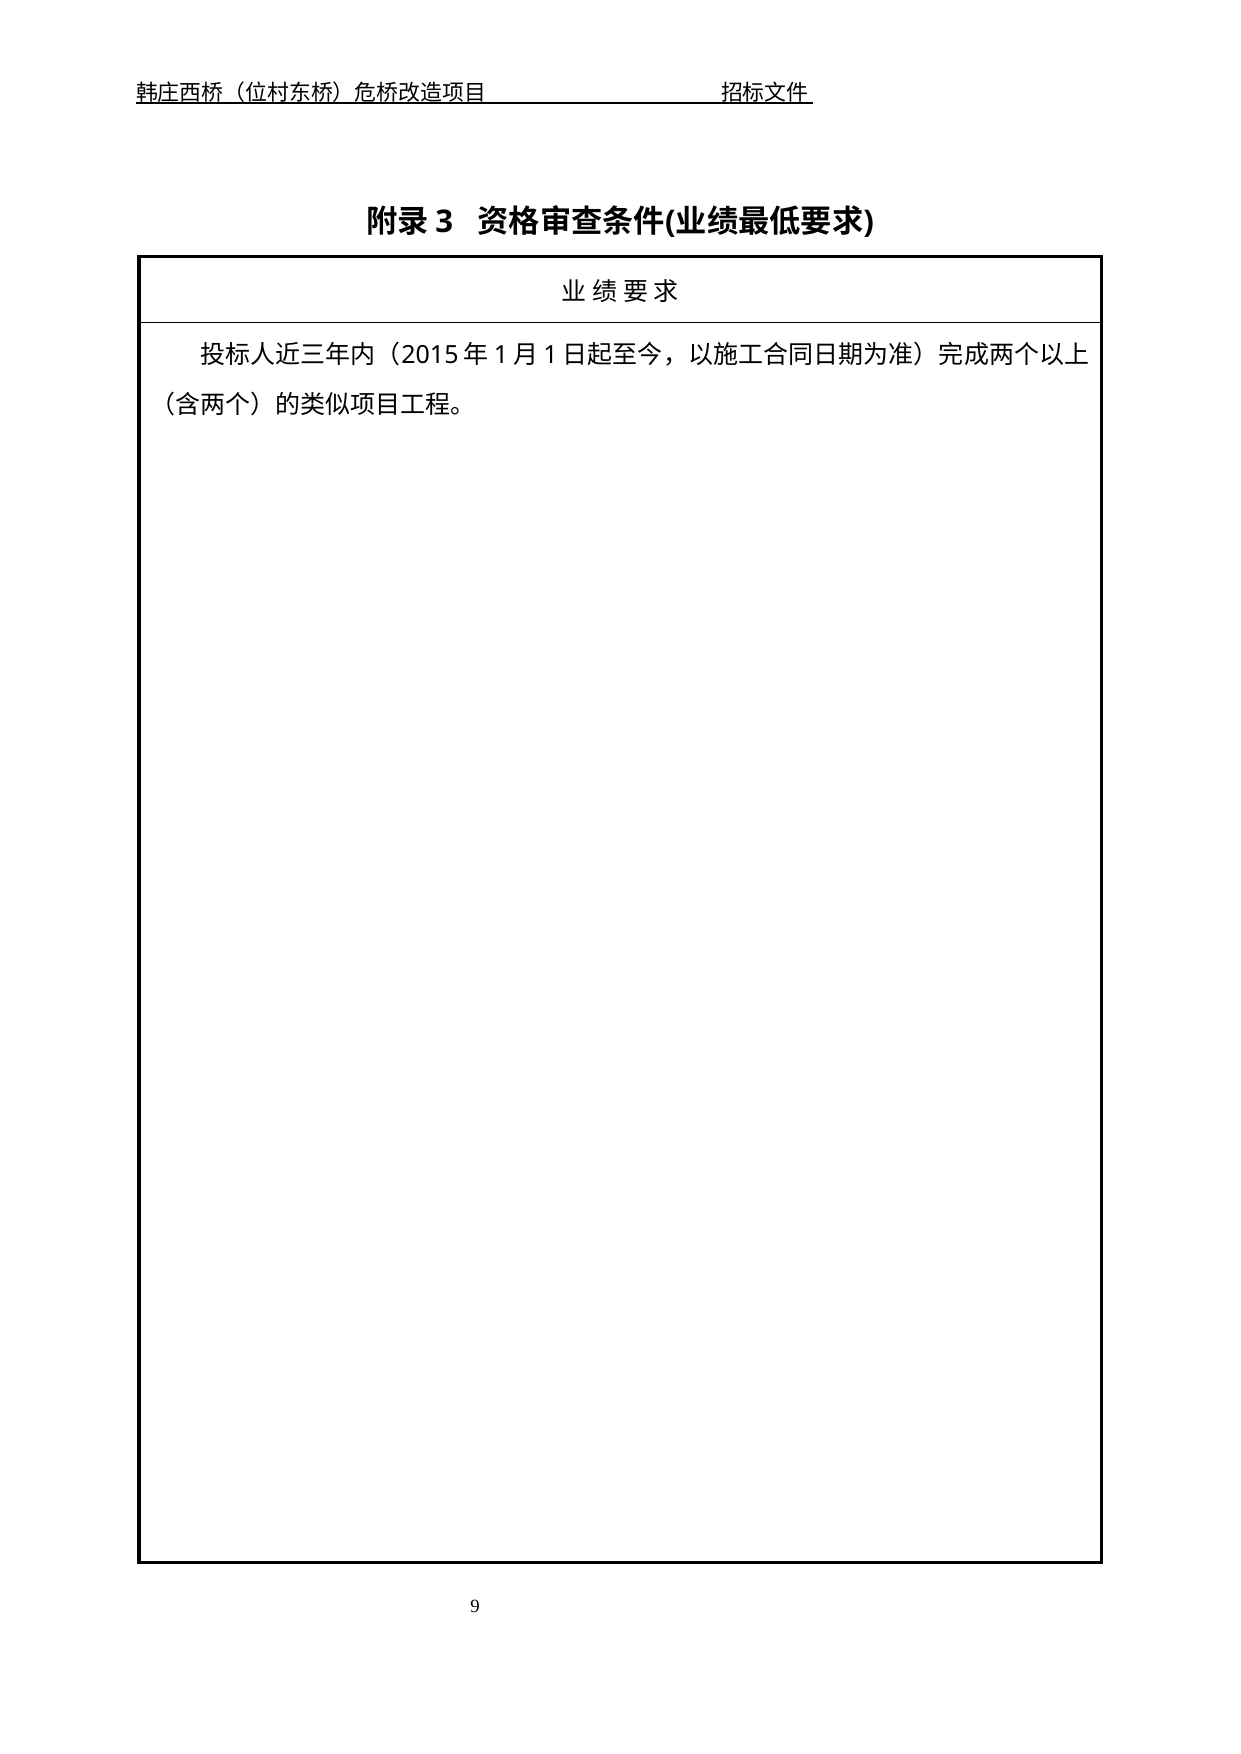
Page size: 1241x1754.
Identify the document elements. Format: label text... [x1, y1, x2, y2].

table_cell 投标人近三年内（2015年1月1日起至今，以施工合同日期为准）完成两个以上（含两个）的类似项目工程。 [141, 323, 1100, 1561]
text 附录3 资格审查条件(业绩最低要求) [136, 197, 1104, 242]
table_header 业 绩 要 求 [141, 258, 1100, 321]
